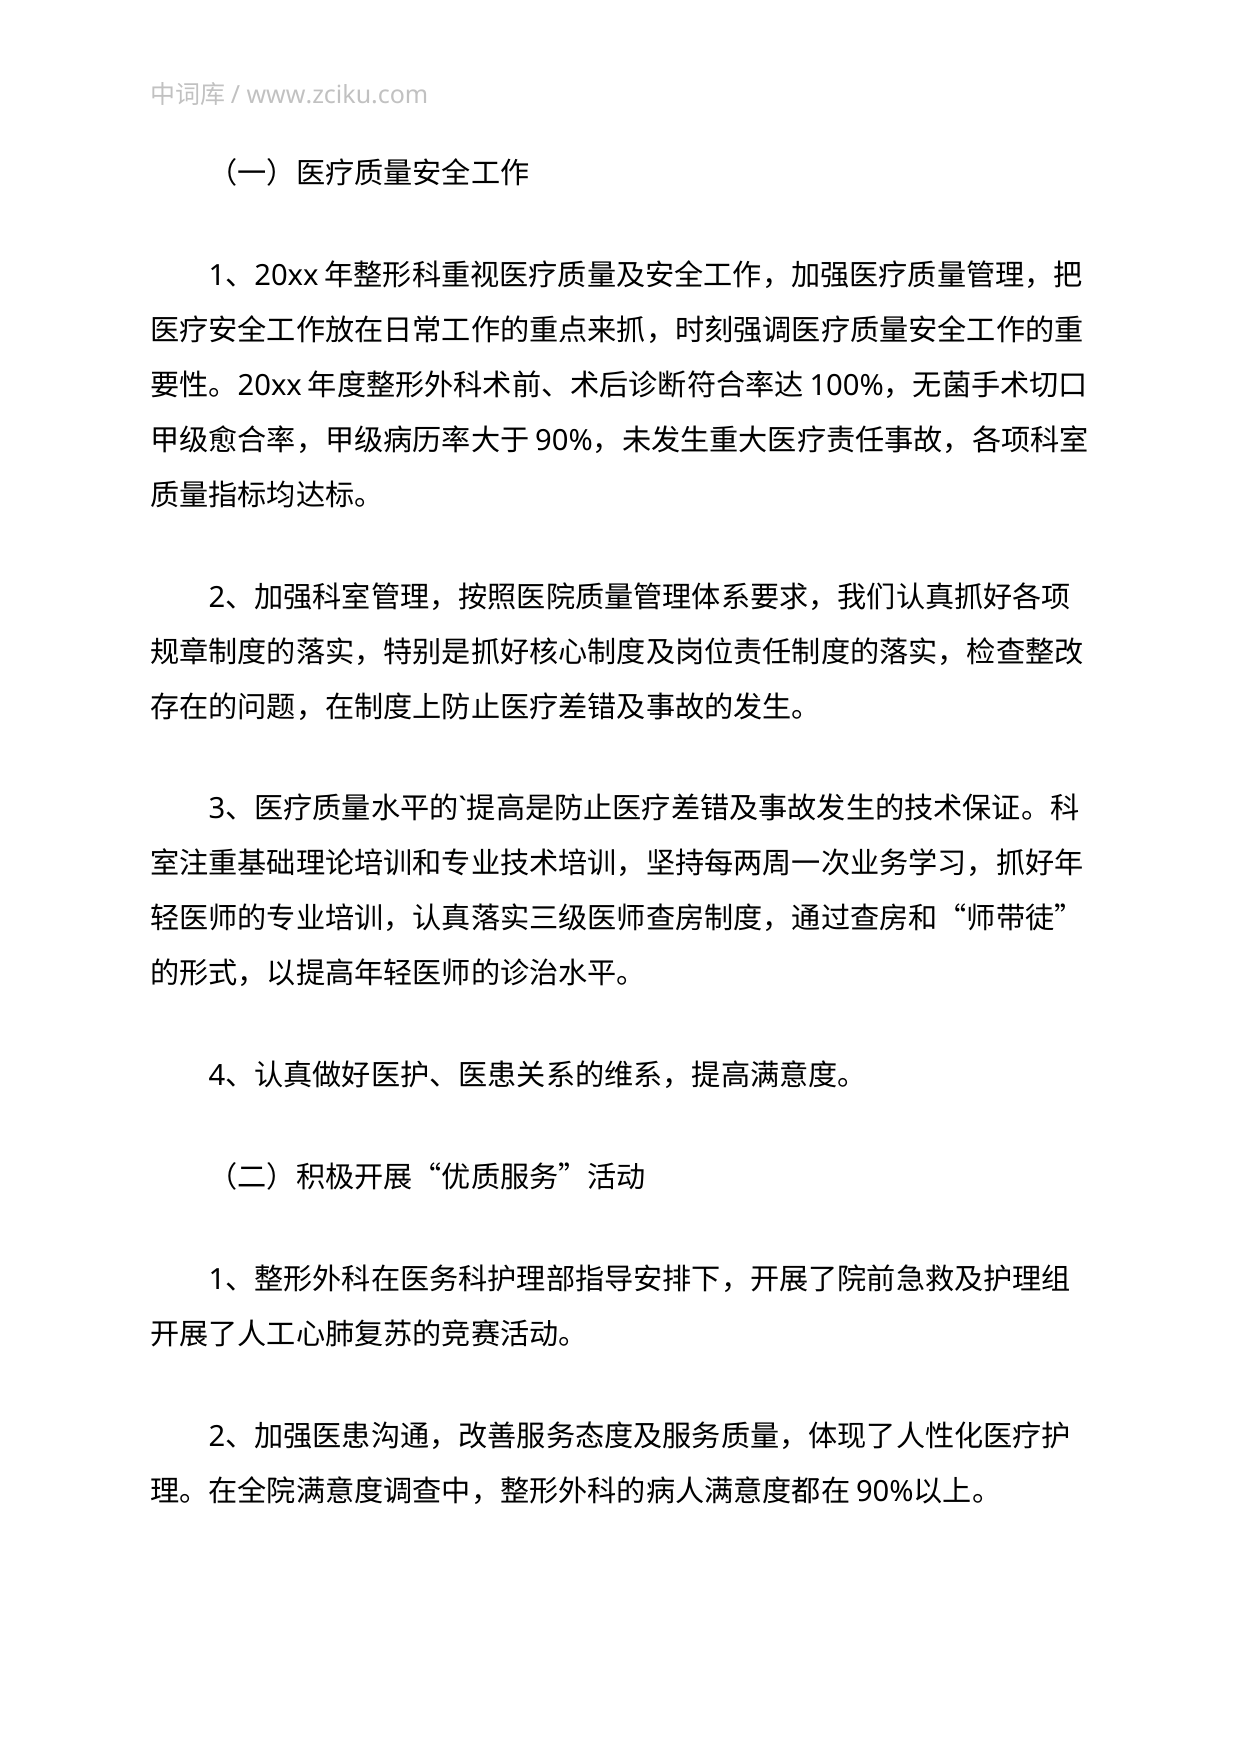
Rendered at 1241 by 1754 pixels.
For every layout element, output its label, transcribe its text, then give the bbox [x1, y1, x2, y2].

text 4、认真做好医护、医患关系的维系，提高满意度。 [150, 1052, 1090, 1094]
text 2、加强医患沟通，改善服务态度及服务质量，体现了人性化医疗护理。在全院满意度调查中，整形外科的病人满意度都在90%以上。 [150, 1412, 1090, 1509]
text 1、整形外科在医务科护理部指导安排下，开展了院前急救及护理组开展了人工心肺复苏的竞赛活动。 [150, 1255, 1090, 1353]
text 1、20xx年整形科重视医疗质量及安全工作，加强医疗质量管理，把医疗安全工作放在日常工作的重点来抓，时刻强调医疗质量安全工作的重要性。20xx年度整形外科术前、术后诊断符合率达100%，无菌手术切口甲级愈合率，甲级病历率大于90%，未发生重大医疗责任事故，各项科室质量指标均达标。 [150, 252, 1090, 514]
text 2、加强科室管理，按照医院质量管理体系要求，我们认真抓好各项规章制度的落实，特别是抓好核心制度及岗位责任制度的落实，检查整改存在的问题，在制度上防止医疗差错及事故的发生。 [150, 573, 1090, 726]
text （二）积极开展“优质服务”活动 [150, 1154, 1090, 1196]
text 3、医疗质量水平的`提高是防止医疗差错及事故发生的技术保证。科室注重基础理论培训和专业技术培训，坚持每两周一次业务学习，抓好年轻医师的专业培训，认真落实三级医师查房制度，通过查房和“师带徒”的形式，以提高年轻医师的诊治水平。 [150, 785, 1090, 992]
text （一）医疗质量安全工作 [150, 150, 1090, 192]
